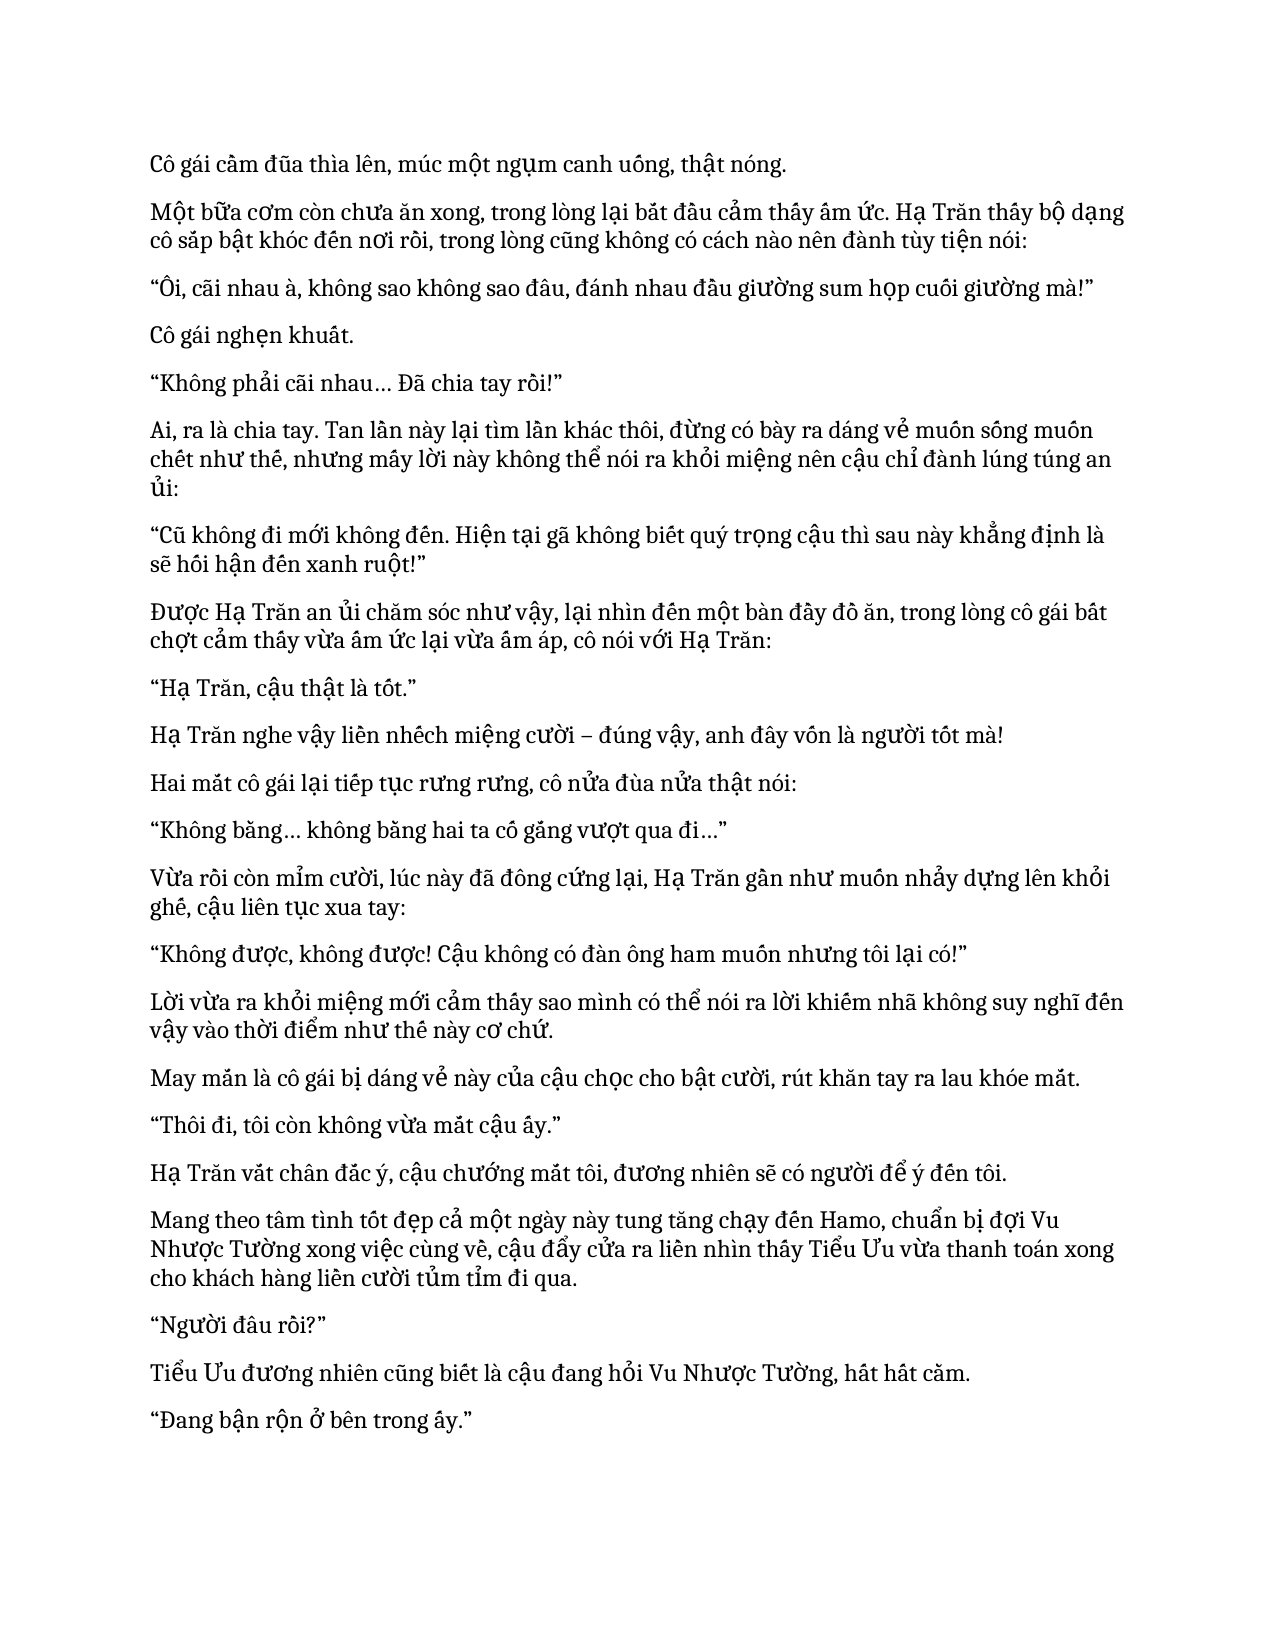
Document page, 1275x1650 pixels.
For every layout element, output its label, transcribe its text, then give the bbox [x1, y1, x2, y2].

text “Cũ không đi mới không đến. Hiện tại gã không biết quý trọng cậu thì sau này khẳng định là sẽ hối hận đến xanh ruột!” [150, 521, 1125, 579]
text “Đang bận rộn ở bên trong ấy.” [150, 1406, 1125, 1435]
text Lời vừa ra khỏi miệng mới cảm thấy sao mình có thể nói ra lời khiếm nhã không suy nghĩ đến vậy vào thời điểm như thế này cơ chứ. [150, 987, 1125, 1045]
text Vừa rồi còn mỉm cười, lúc này đã đông cứng lại, Hạ Trăn gần như muốn nhảy dựng lên khỏi ghế, cậu liên tục xua tay: [150, 864, 1125, 921]
text Hai mắt cô gái lại tiếp tục rưng rưng, cô nửa đùa nửa thật nói: [150, 769, 1125, 797]
text Được Hạ Trăn an ủi chăm sóc như vậy, lại nhìn đến một bàn đầy đồ ăn, trong lòng cô gái bất chợt cảm thấy vừa ấm ức lại vừa ấm áp, cô nói với Hạ Trăn: [150, 597, 1125, 655]
text Một bữa cơm còn chưa ăn xong, trong lòng lại bắt đầu cảm thấy ấm ức. Hạ Trăn thấy bộ dạng cô sắp bật khóc đến nơi rồi, trong lòng cũng không có cách nào nên đành tùy tiện nói: [150, 197, 1125, 255]
text Hạ Trăn vắt chân đắc ý, cậu chướng mắt tôi, đương nhiên sẽ có người để ý đến tôi. [150, 1159, 1125, 1187]
text Ai, ra là chia tay. Tan lần này lại tìm lần khác thôi, đừng có bày ra dáng vẻ muốn sống muốn chết như thế, nhưng mấy lời này không thể nói ra khỏi miệng nên cậu chỉ đành lúng túng an ủi: [150, 416, 1125, 502]
text “Thôi đi, tôi còn không vừa mắt cậu ấy.” [150, 1111, 1125, 1140]
text Cô gái cầm đũa thìa lên, múc một ngụm canh uống, thật nóng. [150, 150, 1125, 179]
text Hạ Trăn nghe vậy liền nhếch miệng cười – đúng vậy, anh đây vốn là người tốt mà! [150, 721, 1125, 750]
text “Không được, không được! Cậu không có đàn ông ham muốn nhưng tôi lại có!” [150, 940, 1125, 969]
text “Người đâu rồi?” [150, 1311, 1125, 1340]
text May mắn là cô gái bị dáng vẻ này của cậu chọc cho bật cười, rút khăn tay ra lau khóe mắt. [150, 1064, 1125, 1092]
text “Ôi, cãi nhau à, không sao không sao đâu, đánh nhau đầu giường sum họp cuối giường mà!” [150, 274, 1125, 302]
text “Hạ Trăn, cậu thật là tốt.” [150, 674, 1125, 702]
text Cô gái nghẹn khuất. [150, 321, 1125, 350]
text Mang theo tâm tình tốt đẹp cả một ngày này tung tăng chạy đến Hamo, chuẩn bị đợi Vu Nhược Tường xong việc cùng về, cậu đẩy cửa ra liền nhìn thấy Tiểu Ưu vừa thanh toán xong cho khách hàng liền cười tủm tỉm đi qua. [150, 1206, 1125, 1292]
text Tiểu Ưu đương nhiên cũng biết là cậu đang hỏi Vu Nhược Tường, hất hất cằm. [150, 1359, 1125, 1387]
text “Không bằng… không bằng hai ta cố gắng vượt qua đi…” [150, 816, 1125, 845]
text “Không phải cãi nhau… Đã chia tay rồi!” [150, 369, 1125, 397]
